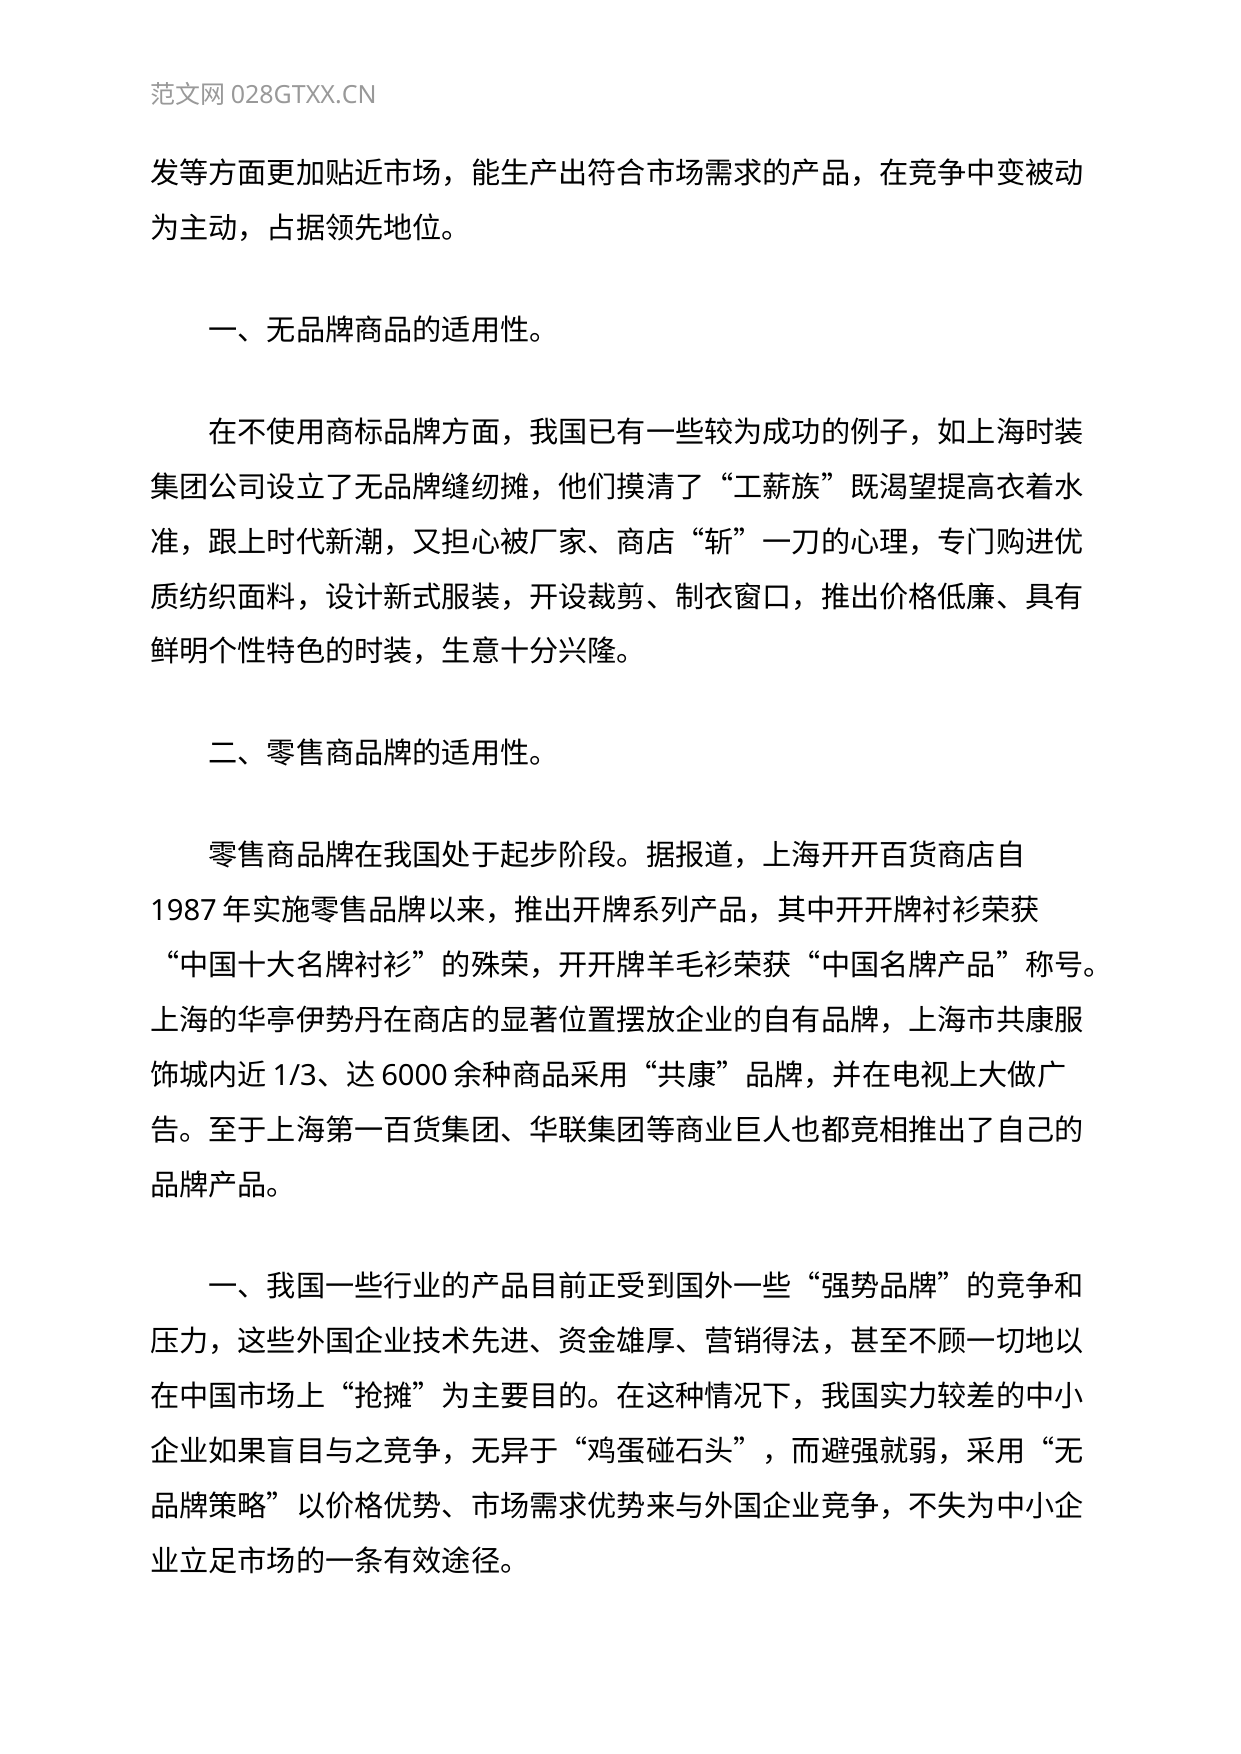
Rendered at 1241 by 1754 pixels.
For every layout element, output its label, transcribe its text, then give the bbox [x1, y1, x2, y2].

text 在不使用商标品牌方面，我国已有一些较为成功的例子，如上海时装集团公司设立了无品牌缝纫摊，他们摸清了“工薪族”既渴望提高衣着水准，跟上时代新潮，又担心被厂家、商店“斩”一刀的心理，专门购进优质纺织面料，设计新式服装，开设裁剪、制衣窗口，推出价格低廉、具有鲜明个性特色的时装，生意十分兴隆。 [150, 408, 1090, 670]
text 一、我国一些行业的产品目前正受到国外一些“强势品牌”的竞争和压力，这些外国企业技术先进、资金雄厚、营销得法，甚至不顾一切地以在中国市场上“抢摊”为主要目的。在这种情况下，我国实力较差的中小企业如果盲目与之竞争，无异于“鸡蛋碰石头”，而避强就弱，采用“无品牌策略”以价格优势、市场需求优势来与外国企业竞争，不失为中小企业立足市场的一条有效途径。 [150, 1263, 1090, 1580]
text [150, 150, 1090, 247]
text 零售商品牌在我国处于起步阶段。据报道，上海开开百货商店自1987年实施零售品牌以来，推出开牌系列产品，其中开开牌衬衫荣获“中国十大名牌衬衫”的殊荣，开开牌羊毛衫荣获“中国名牌产品”称号。上海的华亭伊势丹在商店的显著位置摆放企业的自有品牌，上海市共康服饰城内近1/3、达6000余种商品采用“共康”品牌，并在电视上大做广告。至于上海第一百货集团、华联集团等商业巨人也都竞相推出了自己的品牌产品。 [150, 832, 1090, 1203]
text 二、零售商品牌的适用性。 [150, 730, 1090, 772]
text 一、无品牌商品的适用性。 [150, 307, 1090, 349]
